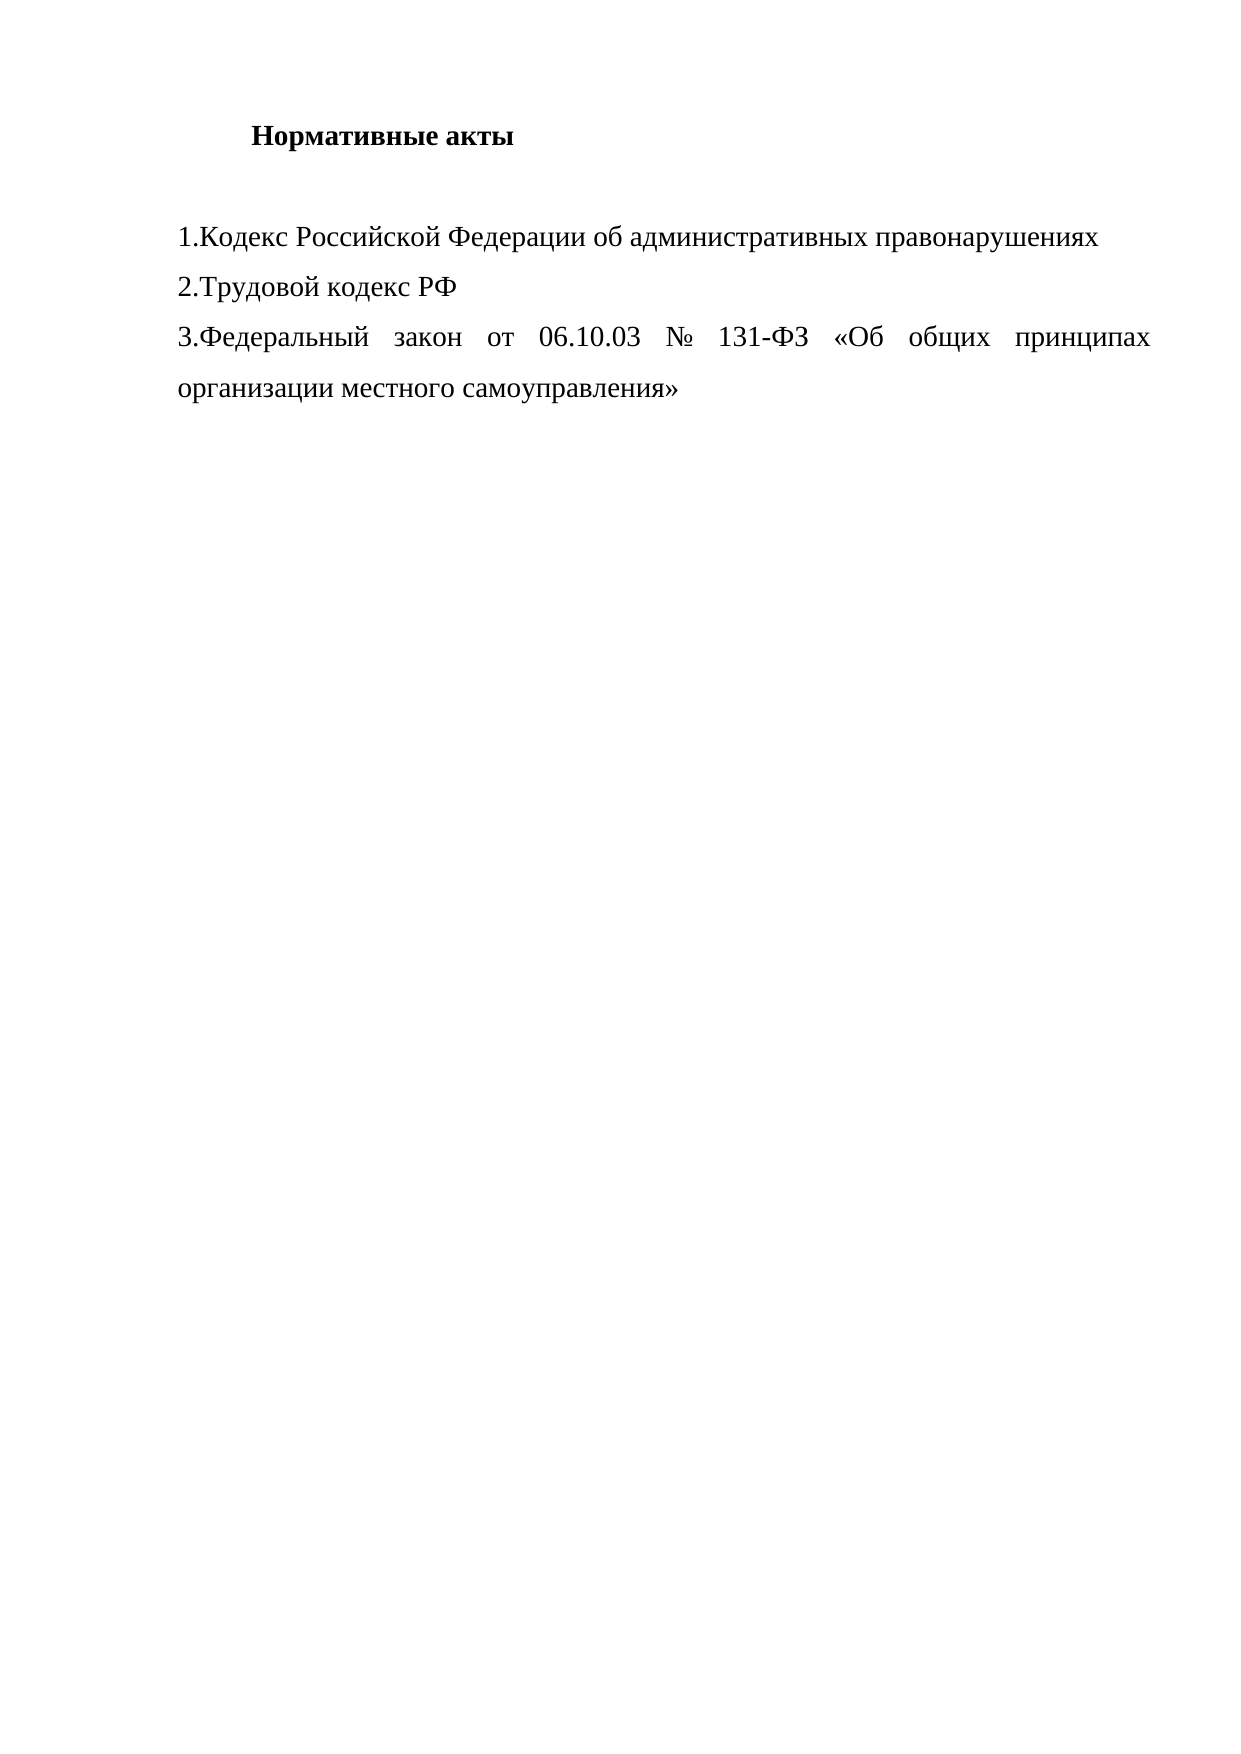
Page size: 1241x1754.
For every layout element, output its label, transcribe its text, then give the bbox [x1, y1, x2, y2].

text 3.Федеральный закон от 06.10.03 № 131-ФЗ «Об общих принципах организации местного самоуправления» [177, 319, 1152, 403]
text Нормативные акты [177, 118, 1152, 152]
text 1.Кодекс Российской Федерации об административных правонарушениях [177, 219, 1152, 252]
text 2.Трудовой кодекс РФ [177, 269, 1152, 303]
